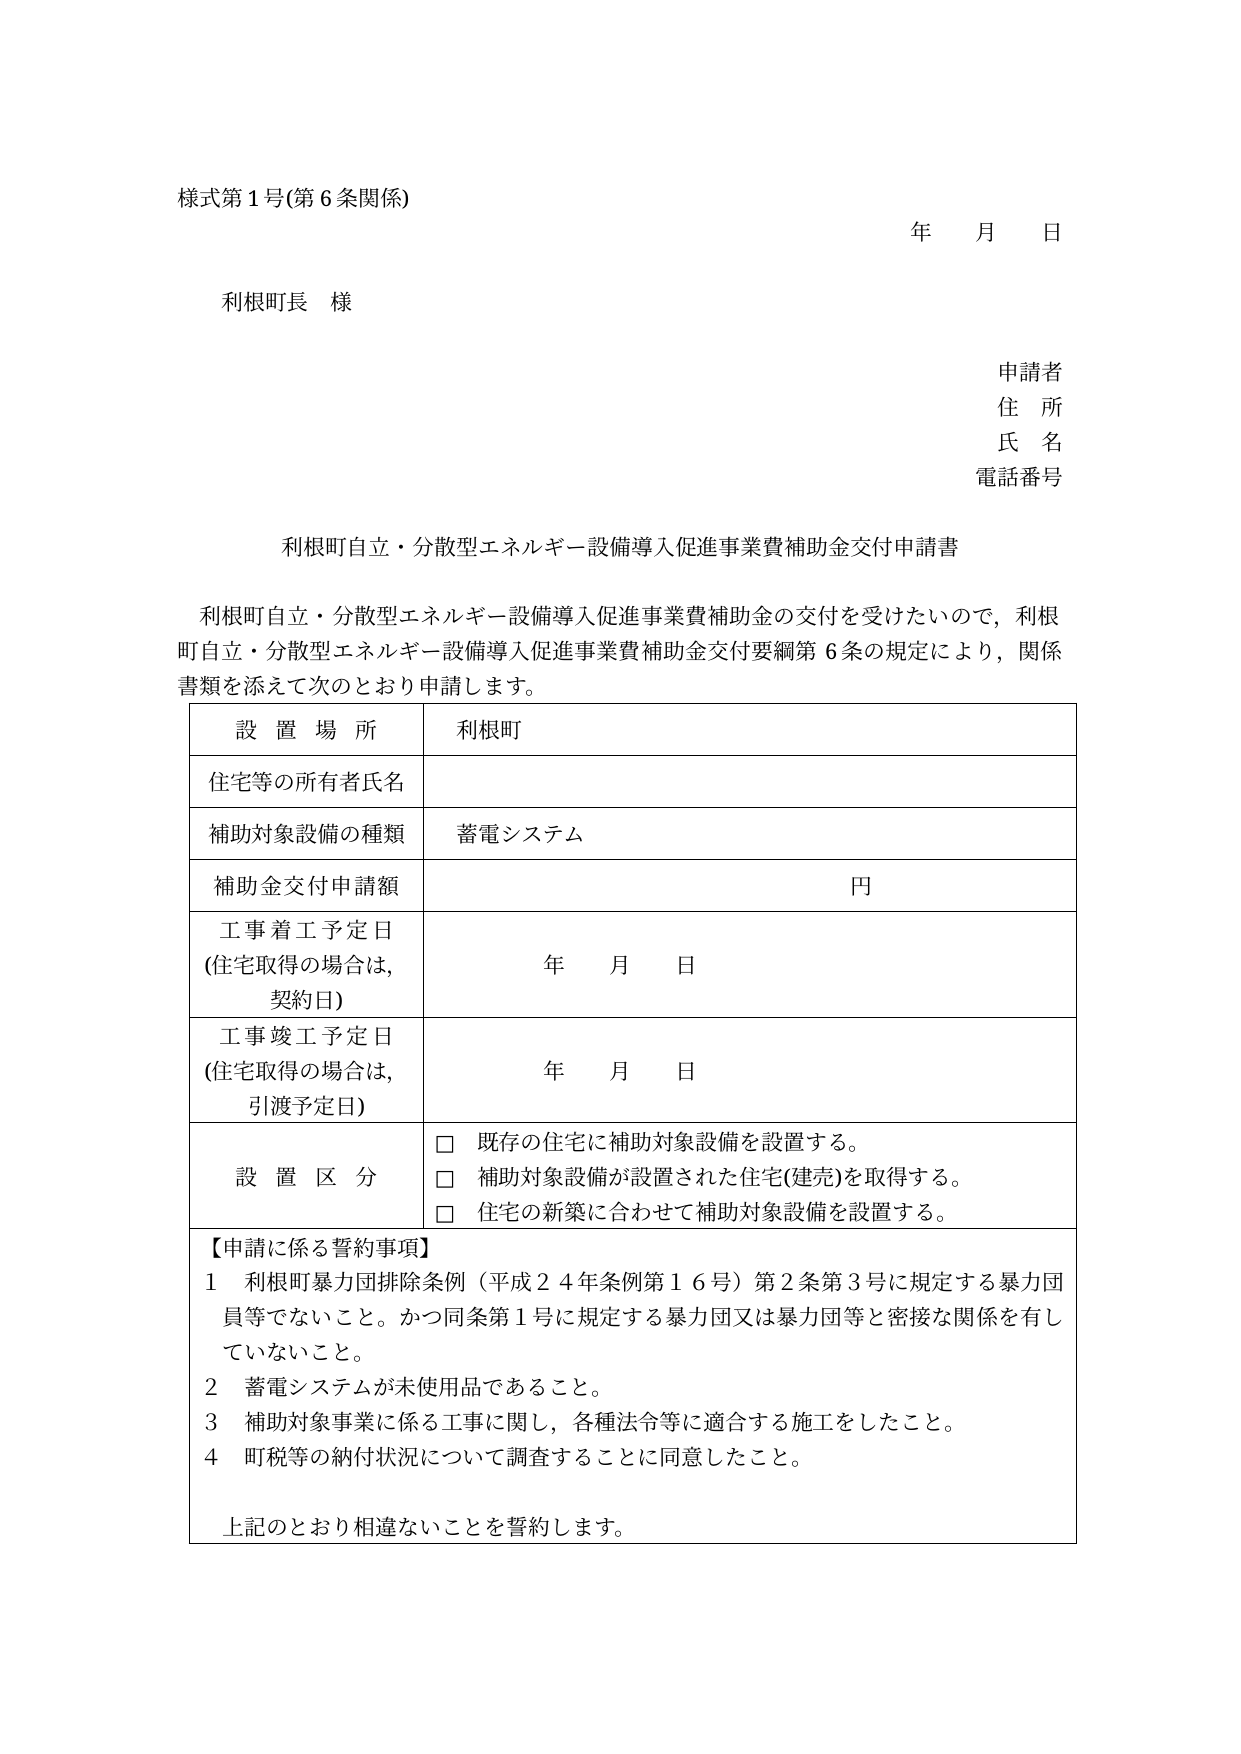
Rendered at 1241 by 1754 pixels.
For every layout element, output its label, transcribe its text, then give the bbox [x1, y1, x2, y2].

text 利根町自立・分散型エネルギー設備導入促進事業費補助金交付申請書 [177, 528, 1063, 563]
table_cell [424, 756, 1076, 807]
text 利根町長 様 [177, 284, 1063, 319]
table_cell 補助金交付申請額 [190, 860, 423, 911]
table_cell 年 月 日 [424, 912, 1076, 1017]
table_cell 設置区分 [190, 1123, 423, 1228]
text 年 月 日 [177, 214, 1063, 249]
text 電話番号 [177, 458, 1063, 493]
table_cell 住宅等の所有者氏名 [190, 756, 423, 807]
table_header 利根町 [424, 704, 1076, 754]
text 利根町自立・分散型エネルギー設備導入促進事業費補助金の交付を受けたいので，利根町自立・分散型エネルギー設備導入促進事業費補助金交付要綱第6条の規定により，関係書類を添えて次のとおり申請します。 [177, 598, 1063, 702]
text 申請者 [177, 353, 1063, 388]
text 住所 [177, 388, 1063, 423]
table_header 設置場所 [190, 704, 423, 754]
table_cell 工事着工予定日 (住宅取得の場合は，契約日) [190, 912, 423, 1017]
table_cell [190, 1229, 1076, 1543]
table_cell 蓄電システム [424, 808, 1076, 859]
table_cell 工事竣工予定日 (住宅取得の場合は，引渡予定日) [190, 1018, 423, 1122]
table_cell 年 月 日 [424, 1018, 1076, 1122]
table_cell □ 既存の住宅に補助対象設備を設置する。 □ 補助対象設備が設置された住宅(建売)を取得する。 □ 住宅の新築に合わせて補助対象設備を設置する。 [424, 1123, 1076, 1228]
text 氏名 [177, 423, 1063, 458]
table_cell 円 [424, 860, 1076, 911]
text 様式第1号(第6条関係) [177, 179, 1063, 214]
table_cell 補助対象設備の種類 [190, 808, 423, 859]
